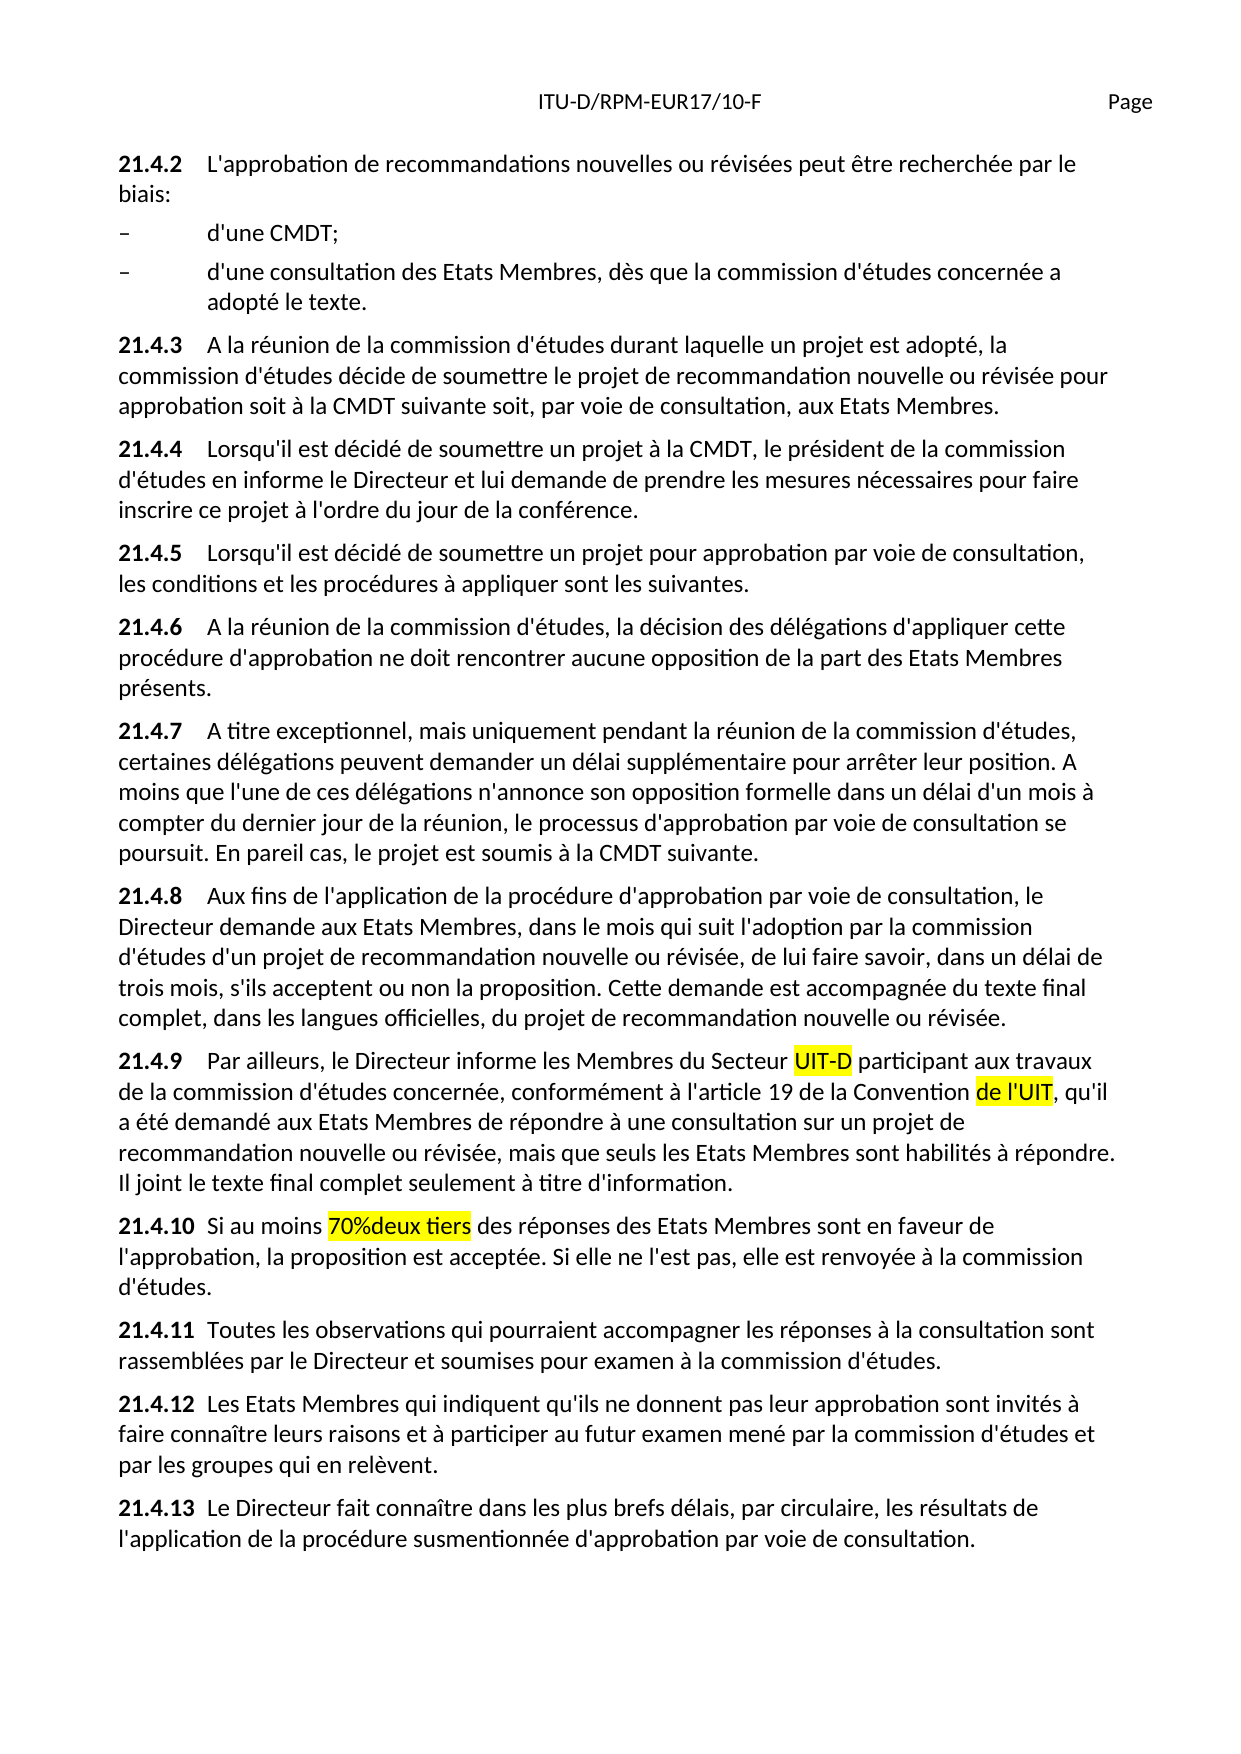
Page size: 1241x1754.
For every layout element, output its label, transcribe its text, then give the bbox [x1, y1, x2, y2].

text 21.4.8 Aux fins de l'application de la procédure d'approbation par voie de consultation, le Directeur demande aux Etats Membres, dans le mois qui suit l'adoption par la commission d'études d'un projet de recommandation nouvelle ou révisée, de lui faire savoir, dans un délai de trois mois, s'ils acceptent ou non la proposition. Cette demande est accompagnée du texte final complet, dans les langues officielles, du projet de recommandation nouvelle ou révisée. [118, 880, 1122, 1033]
text – d'une CMDT; [118, 217, 1122, 248]
text 21.4.12 Les Etats Membres qui indiquent qu'ils ne donnent pas leur approbation sont invités à faire connaître leurs raisons et à participer au futur examen mené par la commission d'études et par les groupes qui en relèvent. [118, 1388, 1122, 1480]
text 21.4.11 Toutes les observations qui pourraient accompagner les réponses à la consultation sont rassemblées par le Directeur et soumises pour examen à la commission d'études. [118, 1314, 1122, 1376]
text 21.4.5 Lorsqu'il est décidé de soumettre un projet pour approbation par voie de consultation, les conditions et les procédures à appliquer sont les suivantes. [118, 538, 1122, 599]
text 21.4.2 L'approbation de recommandations nouvelles ou révisées peut être recherchée par le biais: [118, 148, 1122, 209]
text 21.4.6 A la réunion de la commission d'études, la décision des délégations d'appliquer cette procédure d'approbation ne doit rencontrer aucune opposition de la part des Etats Membres présents. [118, 611, 1122, 703]
text – d'une consultation des Etats Membres, dès que la commission d'études concernée a adopté le texte. [118, 256, 1122, 317]
text 21.4.10 Si au moins des réponses des Etats Membres sont en faveur de l'approbation, la proposition est acceptée. Si elle ne l'est pas, elle est renvoyée à la commission d'études. [118, 1211, 1122, 1302]
text 21.4.9 Par ailleurs, le Directeur informe les Membres du Secteur participant aux travaux de la commission d'études concernée, conformément à l'article 19 de la Convention, qu'il a été demandé aux Etats Membres de répondre à une consultation sur un projet de recommandation nouvelle ou révisée, mais que seuls les Etats Membres sont habilités à répondre. Il joint le texte final complet seulement à titre d'information. [118, 1045, 1122, 1198]
text 21.4.3 A la réunion de la commission d'études durant laquelle un projet est adopté, la commission d'études décide de soumettre le projet de recommandation nouvelle ou révisée pour approbation soit à la CMDT suivante soit, par voie de consultation, aux Etats Membres. [118, 329, 1122, 421]
text 21.4.13 Le Directeur fait connaître dans les plus brefs délais, par circulaire, les résultats de l'application de la procédure susmentionnée d'approbation par voie de consultation. [118, 1492, 1122, 1553]
text 21.4.4 Lorsqu'il est décidé de soumettre un projet à la CMDT, le président de la commission d'études en informe le Directeur et lui demande de prendre les mesures nécessaires pour faire inscrire ce projet à l'ordre du jour de la conférence. [118, 433, 1122, 525]
text 21.4.7 A titre exceptionnel, mais uniquement pendant la réunion de la commission d'études, certaines délégations peuvent demander un délai supplémentaire pour arrêter leur position. A moins que l'une de ces délégations n'annonce son opposition formelle dans un délai d'un mois à compter du dernier jour de la réunion, le processus d'approbation par voie de consultation se poursuit. En pareil cas, le projet est soumis à la CMDT suivante. [118, 715, 1122, 868]
